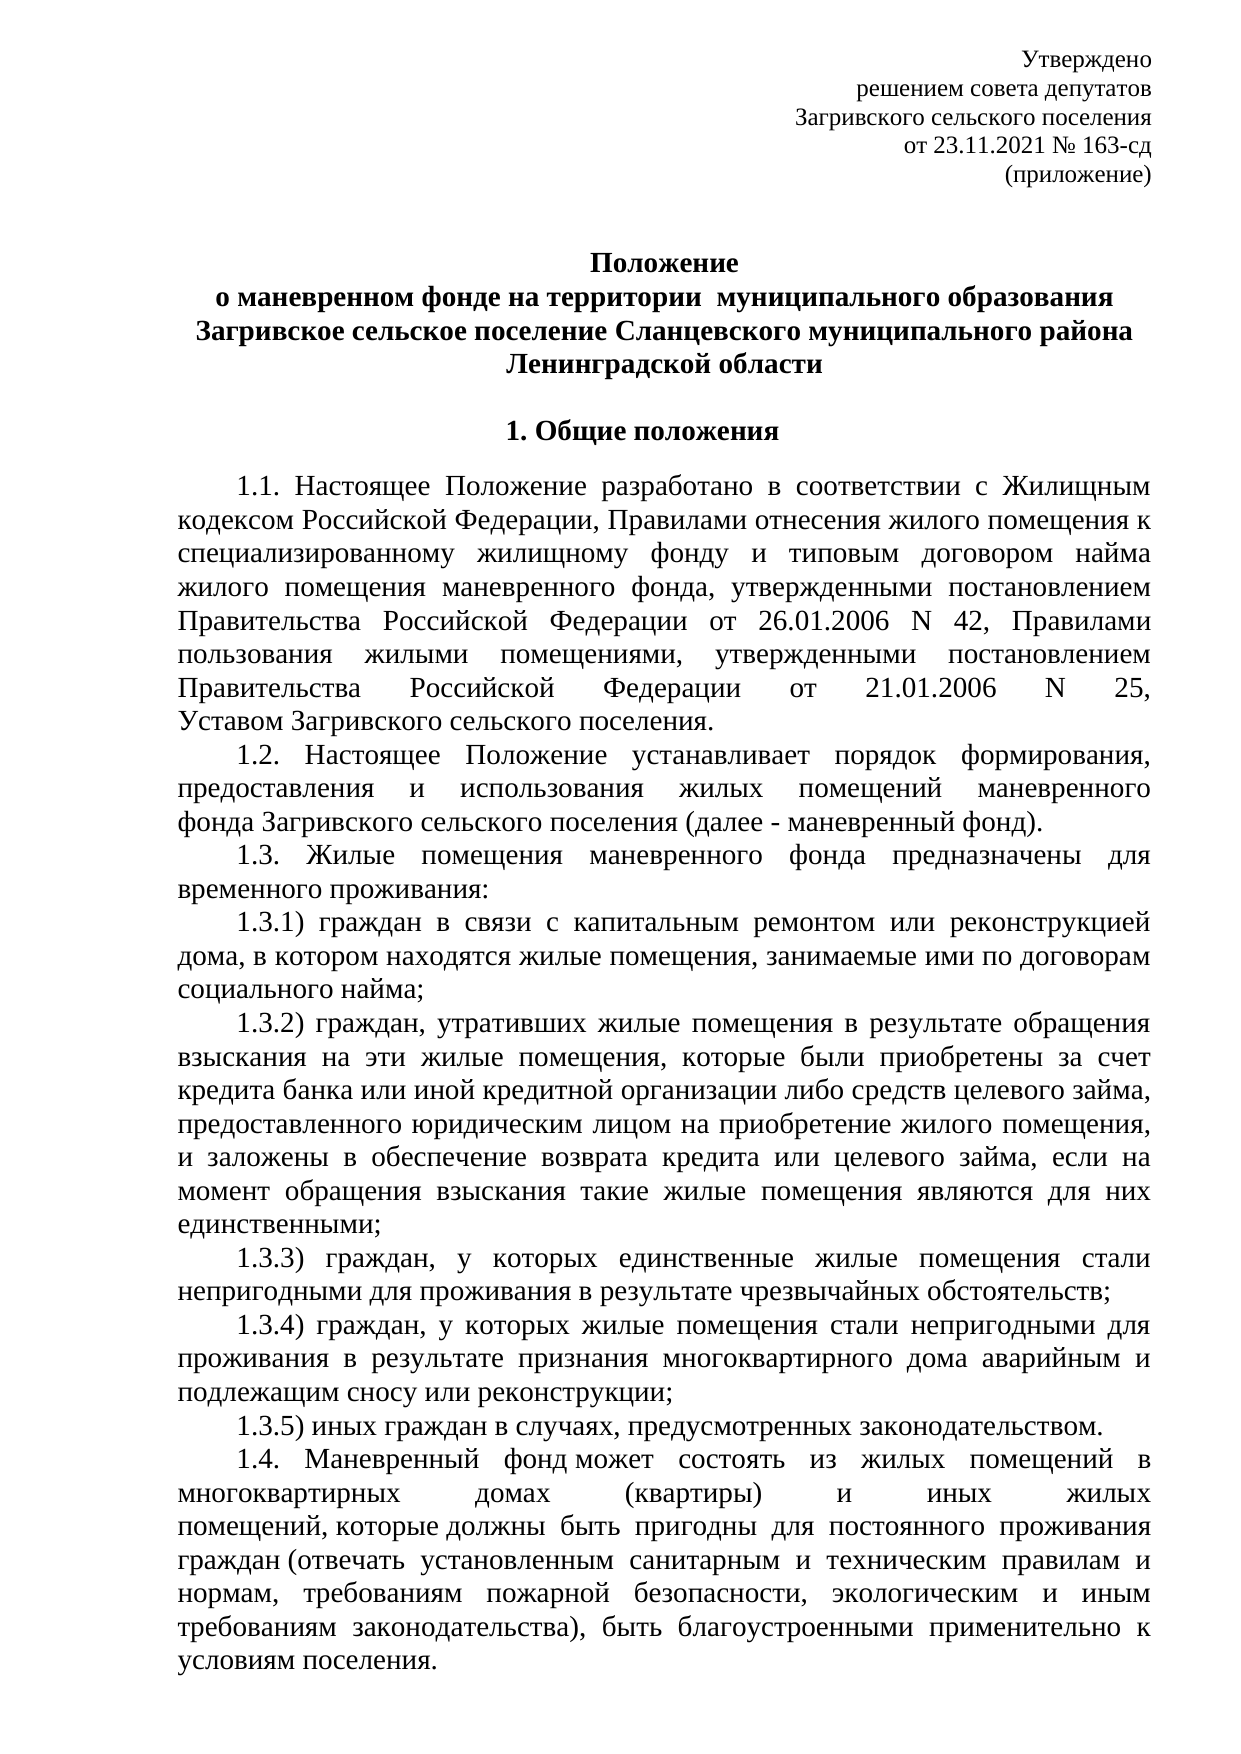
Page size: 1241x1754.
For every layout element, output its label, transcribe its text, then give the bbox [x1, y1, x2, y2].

text 1.4. Маневренный фонд может состоять из жилых помещений в многоквартирных домах (квартиры) и иных жилых помещений, которые должны быть пригодны для постоянного проживания граждан (отвечать установленным санитарным и техническим правилам и нормам, требованиям пожарной безопасности, экологическим и иным требованиям законодательства), быть благоустроенными применительно к условиям поселения. [177, 1441, 1152, 1676]
text от 23.11.2021 № 163-сд [177, 131, 1152, 159]
text 1.3. Жилые помещения маневренного фонда предназначены для временного проживания: [177, 837, 1152, 904]
text Положение [177, 246, 1152, 279]
text 1.1. Настоящее Положение разработано в соответствии с Жилищным кодексом Российской Федерации, Правилами отнесения жилого помещения к специализированному жилищному фонду и типовым договором найма жилого помещения маневренного фонда, утвержденными постановлением Правительства Российской Федерации от 26.01.2006 N 42, Правилами пользования жилыми помещениями, утвержденными постановлением Правительства Российской Федерации от 21.01.2006 N 25, Уставом Загривского сельского поселения. [177, 468, 1152, 737]
text 1.3.4) граждан, у которых жилые помещения стали непригодными для проживания в результате признания многоквартирного дома аварийным и подлежащим сносу или реконструкции; [177, 1307, 1152, 1408]
text 1. Общие положения [133, 413, 1152, 447]
text решением совета депутатов [177, 73, 1152, 102]
text 1.3.3) граждан, у которых единственные жилые помещения стали непригодными для проживания в результате чрезвычайных обстоятельств; [177, 1240, 1152, 1307]
text о маневренном фонде на территории муниципального образования Загривское сельское поселение Сланцевского муниципального района Ленинградской области [177, 279, 1152, 380]
text (приложение) [177, 159, 1152, 188]
text Загривского сельского поселения [177, 102, 1152, 131]
text 1.2. Настоящее Положение устанавливает порядок формирования, предоставления и использования жилых помещений маневренного фонда Загривского сельского поселения (далее - маневренный фонд). [177, 737, 1152, 837]
text 1.3.5) иных граждан в случаях, предусмотренных законодательством. [177, 1408, 1152, 1441]
text 1.3.1) граждан в связи с капитальным ремонтом или реконструкцией дома, в котором находятся жилые помещения, занимаемые ими по договорам социального найма; [177, 904, 1152, 1005]
text 1.3.2) граждан, утративших жилые помещения в результате обращения взыскания на эти жилые помещения, которые были приобретены за счет кредита банка или иной кредитной организации либо средств целевого займа, предоставленного юридическим лицом на приобретение жилого помещения, и заложены в обеспечение возврата кредита или целевого займа, если на момент обращения взыскания такие жилые помещения являются для них единственными; [177, 1005, 1152, 1240]
text Утверждено [177, 44, 1152, 73]
